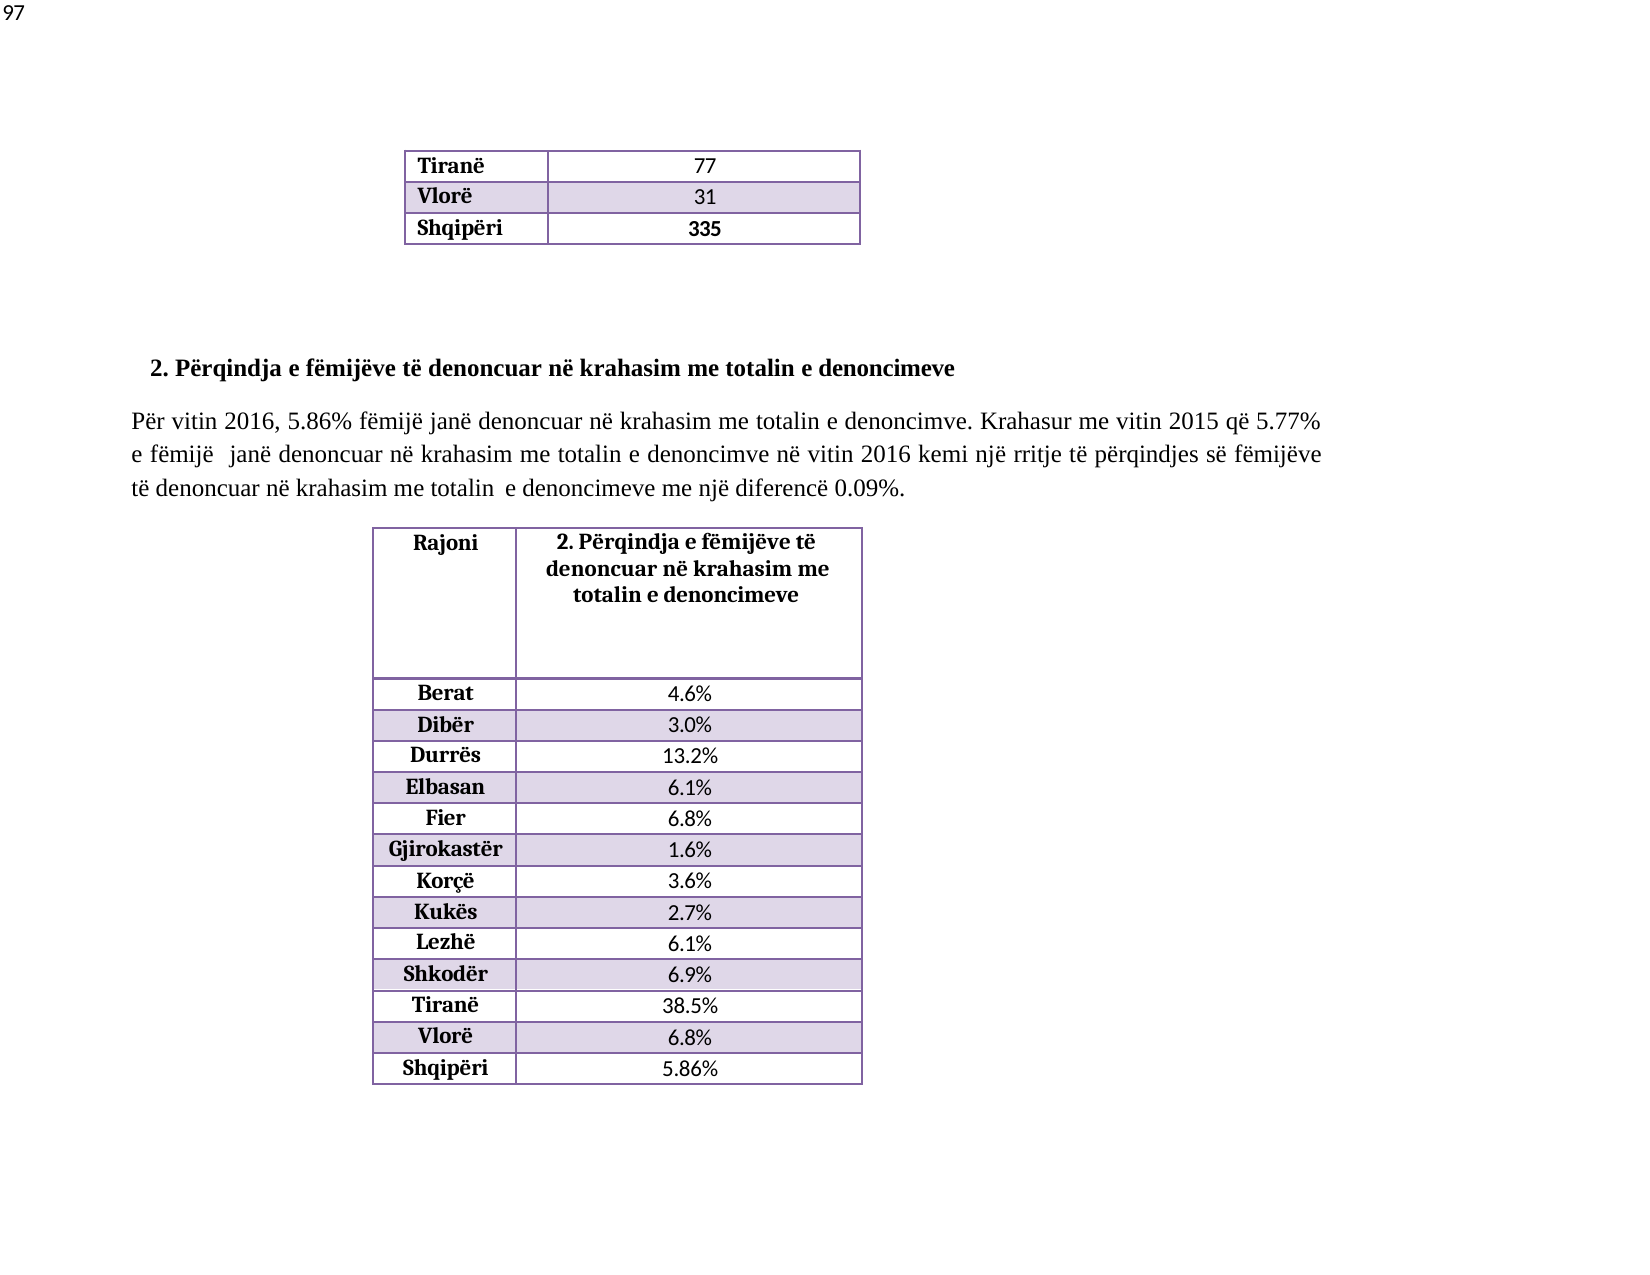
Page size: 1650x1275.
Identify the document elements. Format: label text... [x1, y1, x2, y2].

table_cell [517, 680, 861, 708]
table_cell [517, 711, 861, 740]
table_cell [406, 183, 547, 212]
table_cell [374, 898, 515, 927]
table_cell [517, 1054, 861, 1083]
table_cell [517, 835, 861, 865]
text Për vitin 2016, 5.86% fëmijë janë denoncuar në krahasim me totalin e denoncimve. Krahasur me vitin 2015 që 5.77% e fëmijë janë denoncuar në krahasim me totalin e denoncimve në vitin 2016 kemi një rritje të përqindjes së fëmijëve të denoncuar në krahasim me totalin e denoncimeve me një diferencë 0.09%. [131, 407, 1322, 501]
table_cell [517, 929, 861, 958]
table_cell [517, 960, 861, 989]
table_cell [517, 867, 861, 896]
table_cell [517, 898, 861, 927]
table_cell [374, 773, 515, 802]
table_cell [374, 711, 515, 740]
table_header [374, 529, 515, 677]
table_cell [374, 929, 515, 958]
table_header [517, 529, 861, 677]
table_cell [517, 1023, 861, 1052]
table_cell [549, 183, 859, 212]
subtitle Përqindja e fëmijëve të denoncuar në krahasim me totalin e denoncimeve [150, 353, 1650, 382]
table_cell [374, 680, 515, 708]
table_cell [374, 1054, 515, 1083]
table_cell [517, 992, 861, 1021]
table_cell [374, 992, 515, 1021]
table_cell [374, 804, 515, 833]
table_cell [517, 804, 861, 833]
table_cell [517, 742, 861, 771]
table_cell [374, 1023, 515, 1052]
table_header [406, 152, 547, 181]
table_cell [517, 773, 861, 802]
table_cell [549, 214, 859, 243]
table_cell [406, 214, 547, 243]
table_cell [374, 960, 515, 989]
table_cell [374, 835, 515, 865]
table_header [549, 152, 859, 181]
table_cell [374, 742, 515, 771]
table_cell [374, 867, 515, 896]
